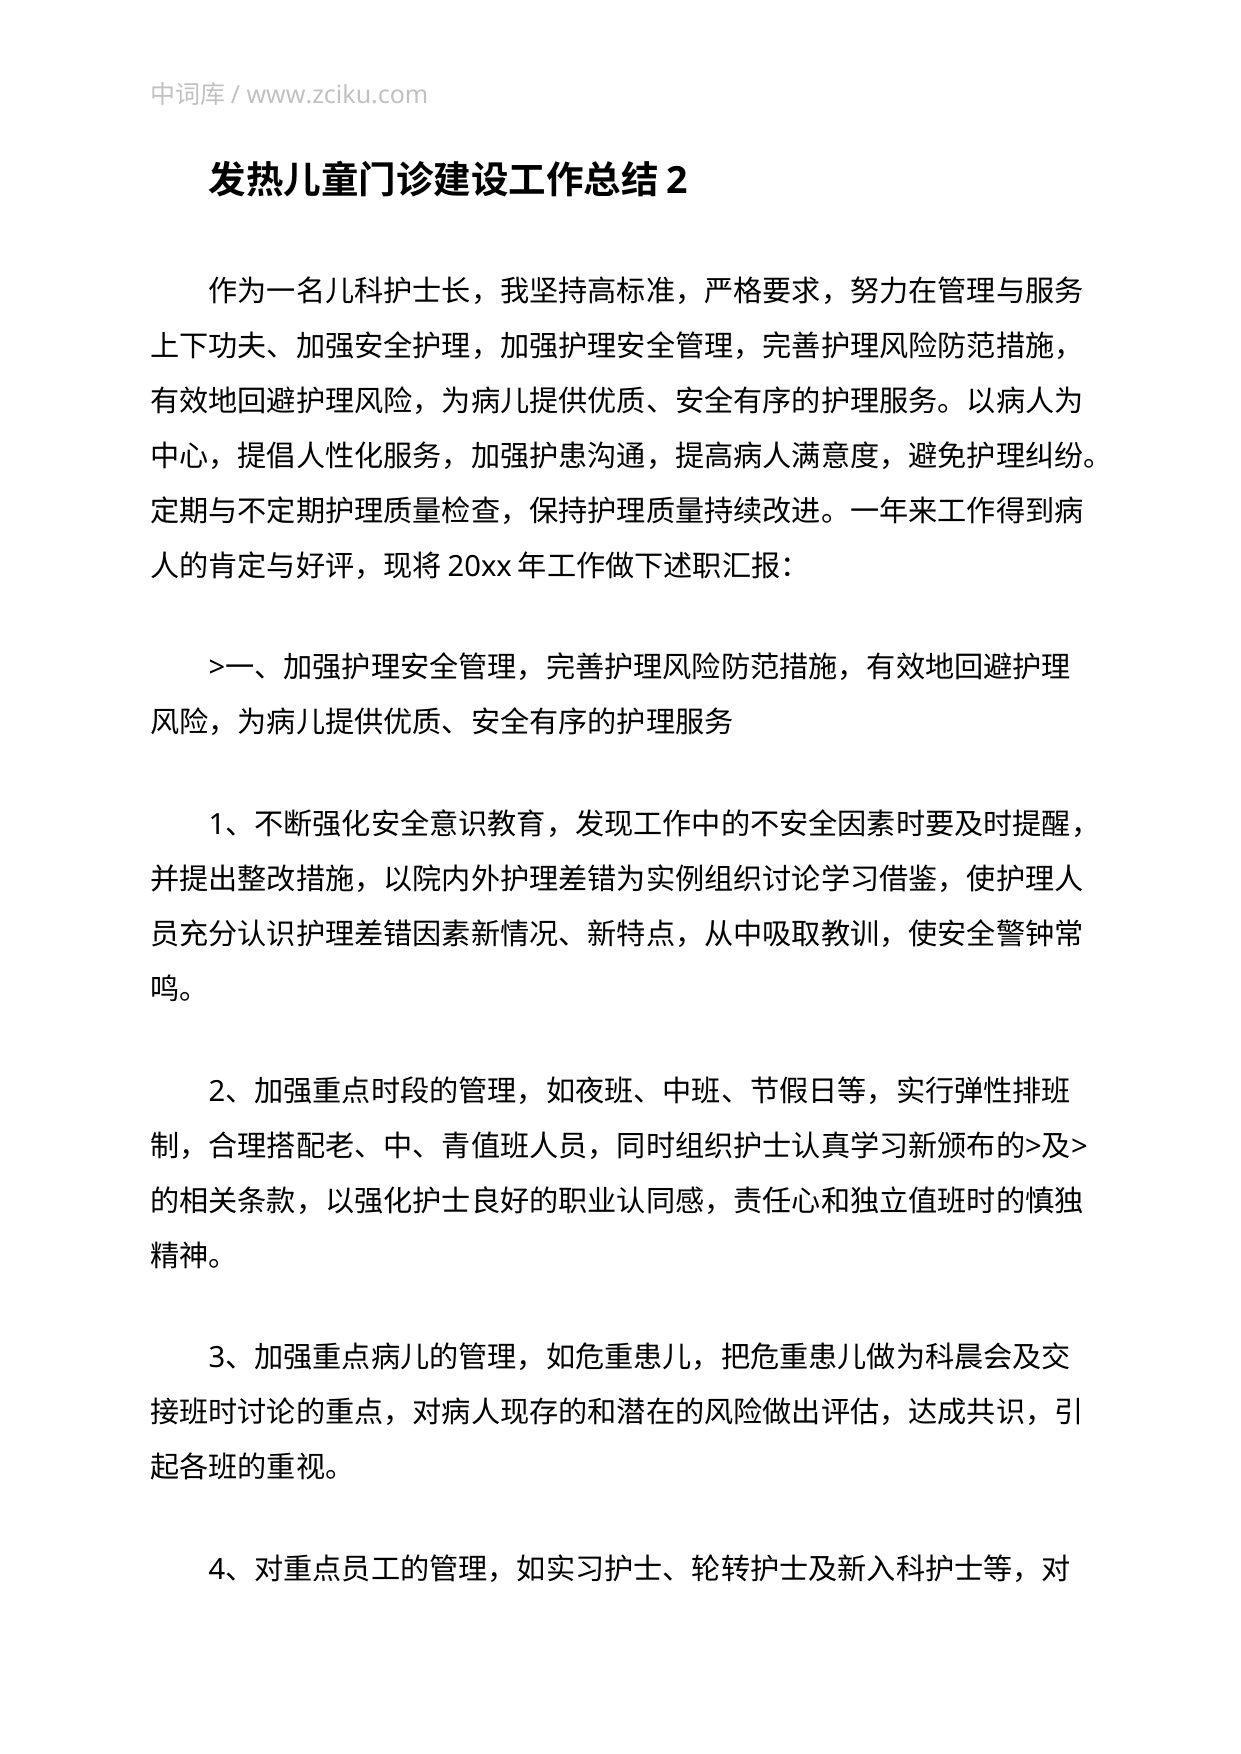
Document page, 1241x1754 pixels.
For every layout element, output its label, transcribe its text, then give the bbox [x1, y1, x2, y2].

text 作为一名儿科护士长，我坚持高标准，严格要求，努力在管理与服务上下功夫、加强安全护理，加强护理安全管理，完善护理风险防范措施，有效地回避护理风险，为病儿提供优质、安全有序的护理服务。以病人为中心，提倡人性化服务，加强护患沟通，提高病人满意度，避免护理纠纷。定期与不定期护理质量检查，保持护理质量持续改进。一年来工作得到病人的肯定与好评，现将20xx年工作做下述职汇报： [150, 268, 1090, 584]
text >一、加强护理安全管理，完善护理风险防范措施，有效地回避护理风险，为病儿提供优质、安全有序的护理服务 [150, 644, 1090, 741]
text 发热儿童门诊建设工作总结2 [150, 150, 1090, 204]
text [150, 1546, 1090, 1588]
text 3、加强重点病儿的管理，如危重患儿，把危重患儿做为科晨会及交接班时讨论的重点，对病人现存的和潜在的风险做出评估，达成共识，引起各班的重视。 [150, 1334, 1090, 1486]
text 1、不断强化安全意识教育，发现工作中的不安全因素时要及时提醒，并提出整改措施，以院内外护理差错为实例组织讨论学习借鉴，使护理人员充分认识护理差错因素新情况、新特点，从中吸取教训，使安全警钟常鸣。 [150, 801, 1090, 1008]
text 2、加强重点时段的管理，如夜班、中班、节假日等，实行弹性排班制，合理搭配老、中、青值班人员，同时组织护士认真学习新颁布的>及>的相关条款，以强化护士良好的职业认同感，责任心和独立值班时的慎独精神。 [150, 1067, 1090, 1274]
